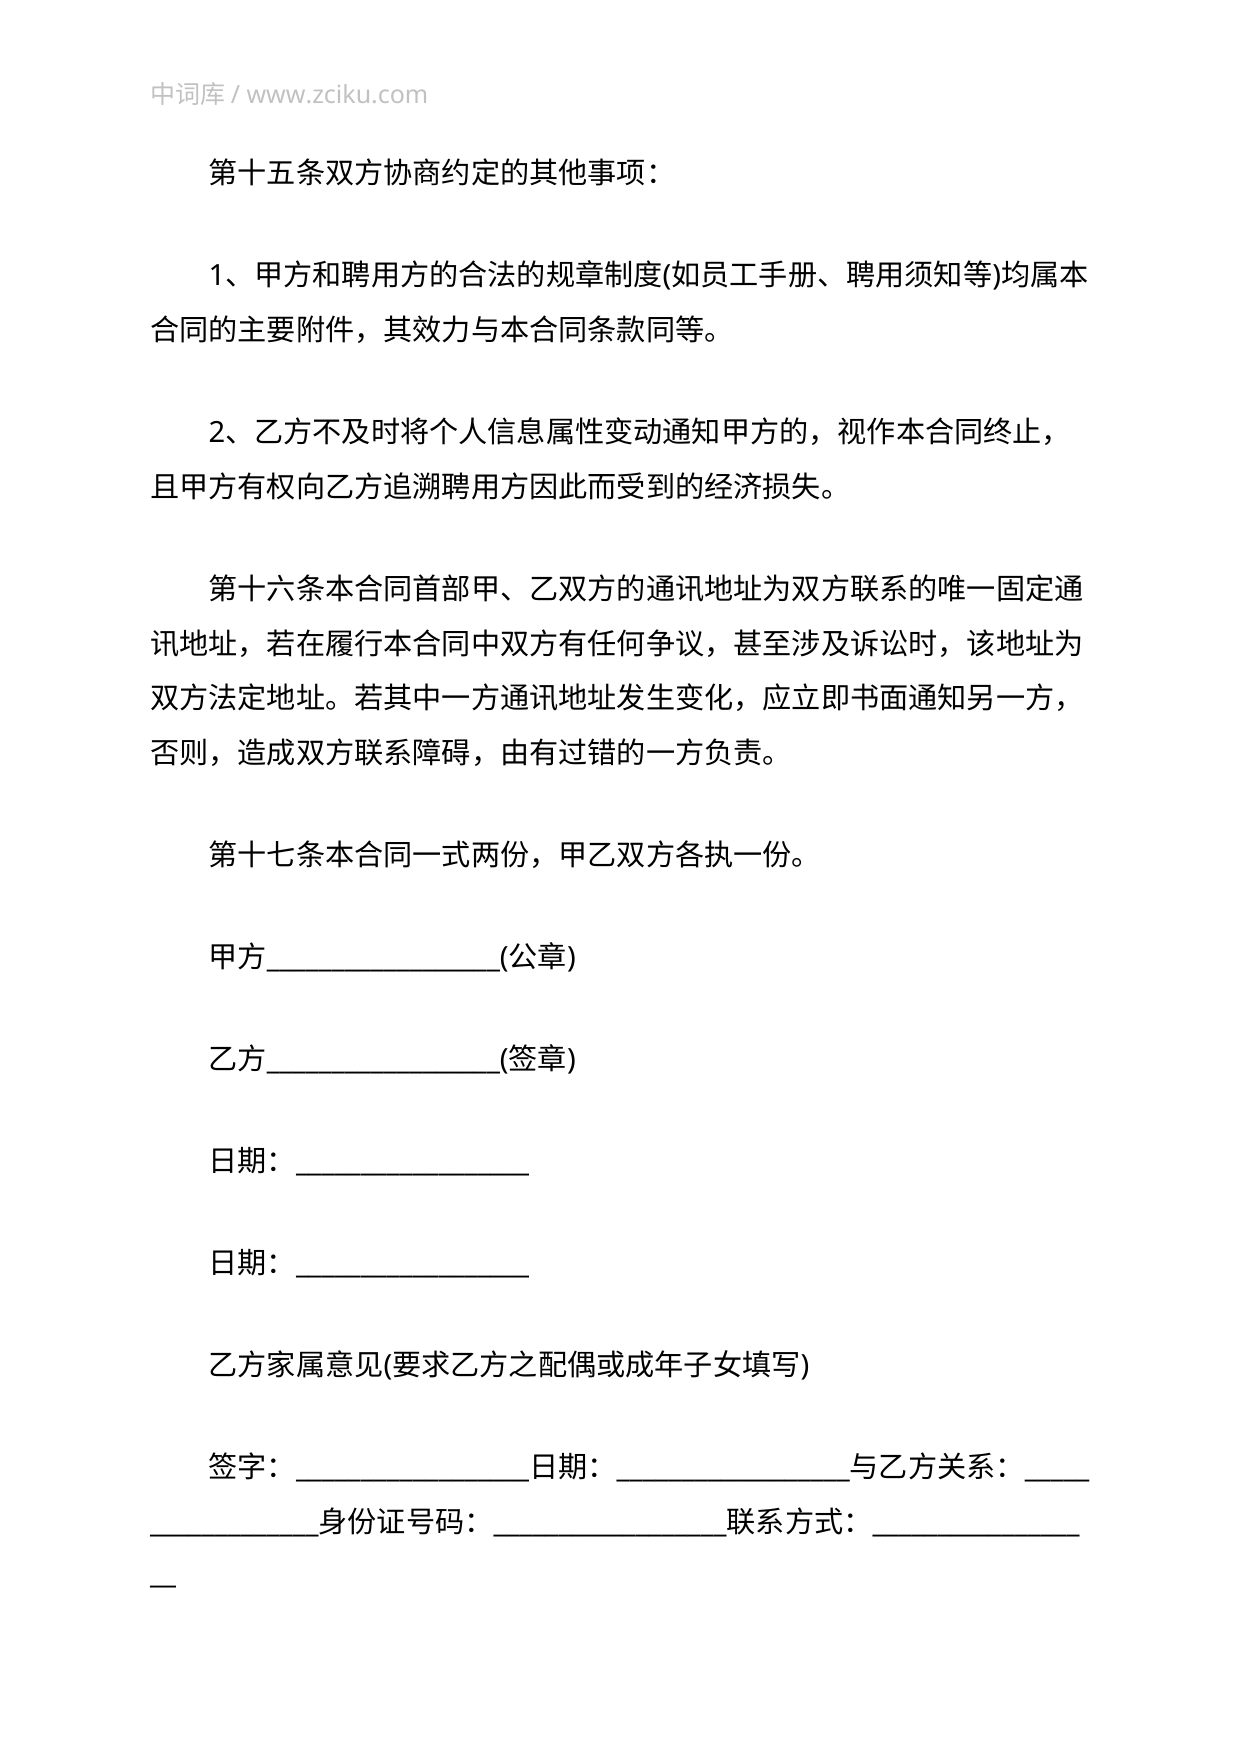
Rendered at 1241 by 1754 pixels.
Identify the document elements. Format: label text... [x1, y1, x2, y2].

text 乙方__________________(签章) [150, 1036, 1090, 1078]
text 第十七条本合同一式两份，甲乙双方各执一份。 [150, 832, 1090, 874]
text 日期：__________________ [150, 1137, 1090, 1180]
text 签字：__________________日期：__________________与乙方关系：__________________身份证号码：__________________联系方式：__________________ [150, 1443, 1090, 1592]
text 乙方家属意见(要求乙方之配偶或成年子女填写) [150, 1341, 1090, 1384]
text 甲方__________________(公章) [150, 933, 1090, 976]
text 第十六条本合同首部甲、乙双方的通讯地址为双方联系的唯一固定通讯地址，若在履行本合同中双方有任何争议，甚至涉及诉讼时，该地址为双方法定地址。若其中一方通讯地址发生变化，应立即书面通知另一方，否则，造成双方联系障碍，由有过错的一方负责。 [150, 565, 1090, 772]
text 2、乙方不及时将个人信息属性变动通知甲方的，视作本合同终止，且甲方有权向乙方追溯聘用方因此而受到的经济损失。 [150, 408, 1090, 506]
text 日期：__________________ [150, 1239, 1090, 1282]
text 第十五条双方协商约定的其他事项： [150, 150, 1090, 192]
text 1、甲方和聘用方的合法的规章制度(如员工手册、聘用须知等)均属本合同的主要附件，其效力与本合同条款同等。 [150, 252, 1090, 349]
